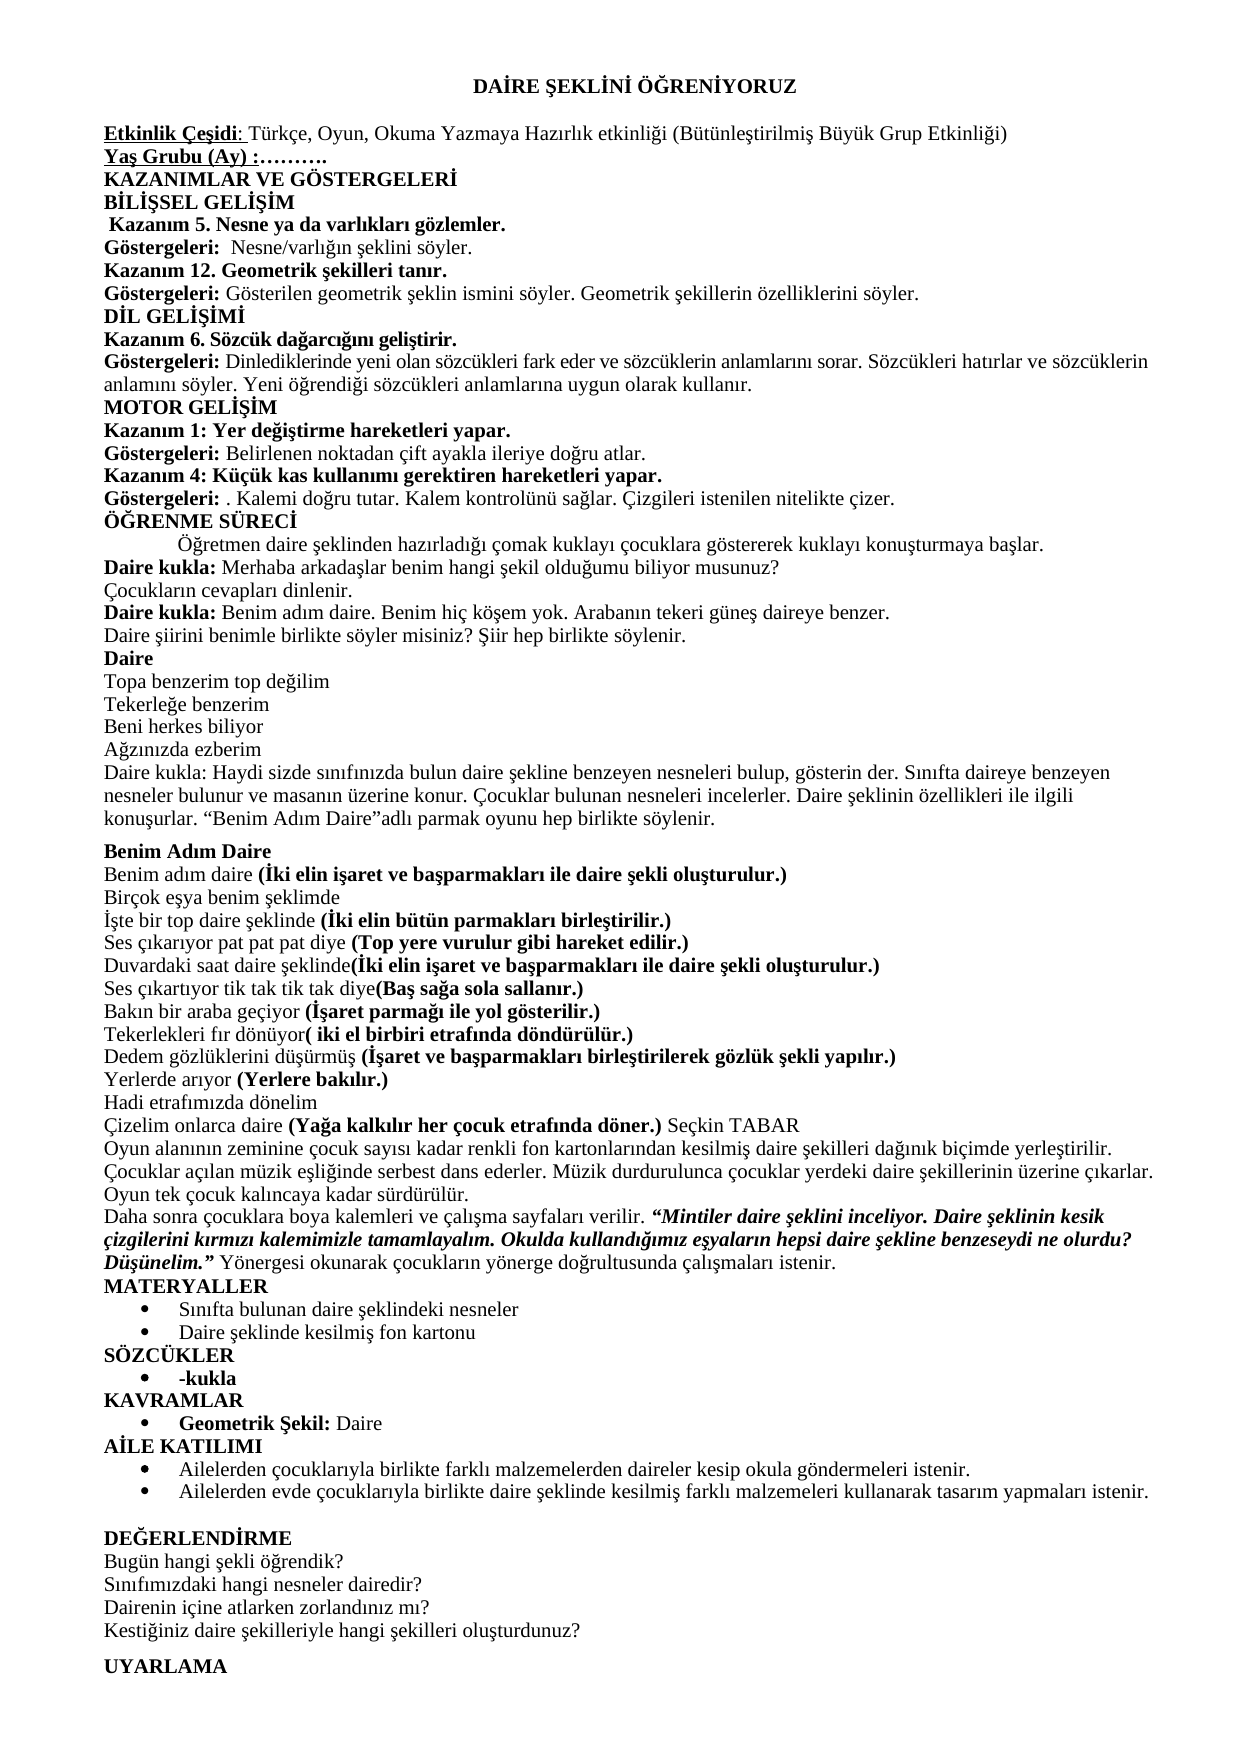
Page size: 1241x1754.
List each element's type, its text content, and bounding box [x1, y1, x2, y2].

text İşte bir top daire şeklinde (İki elin bütün parmakları birleştirilir.) [103, 909, 1167, 932]
list Daire şeklinde kesilmiş fon kartonu [141, 1321, 1167, 1344]
text DİL GELİŞİMİ [103, 305, 1167, 328]
text MATERYALLER [103, 1274, 1167, 1298]
text Beni herkes biliyor [103, 716, 1167, 738]
text Ağzınızda ezberim [103, 738, 1167, 761]
text Topa benzerim top değilim [103, 670, 1167, 693]
list -kukla [141, 1367, 1167, 1389]
text Daha sonra çocuklara boya kalemleri ve çalışma sayfaları verilir. “Mintiler daire şeklini inceliyor. Daire şeklinin kesik çizgilerini kırmızı kalemimizle tamamlayalım. Okulda kullandığımız eşyaların hepsi daire şekline benzeseydi ne olurdu? Düşünelim.” Yönergesi okunarak çocukların yönerge doğrultusunda çalışmaları istenir. [103, 1206, 1167, 1274]
text Kestiğiniz daire şekilleriyle hangi şekilleri oluşturdunuz? [103, 1619, 1167, 1642]
text Birçok eşya benim şeklimde [103, 886, 1167, 909]
text Oyun alanının zeminine çocuk sayısı kadar renkli fon kartonlarından kesilmiş daire şekilleri dağınık biçimde yerleştirilir. Çocuklar açılan müzik eşliğinde serbest dans ederler. Müzik durdurulunca çocuklar yerdeki daire şekillerinin üzerine çıkarlar. Oyun tek çocuk kalıncaya kadar sürdürülür. [103, 1137, 1167, 1206]
text Ses çıkarıyor pat pat pat diye (Top yere vurulur gibi hareket edilir.) [103, 932, 1167, 954]
text Yerlerde arıyor (Yerlere bakılır.) [103, 1068, 1167, 1091]
text KAVRAMLAR [103, 1389, 1167, 1412]
text Daire şiirini benimle birlikte söyler misiniz? Şiir hep birlikte söylenir. [103, 624, 1167, 647]
text Ses çıkartıyor tik tak tik tak diye(Baş sağa sola sallanır.) [103, 977, 1167, 1000]
text Tekerlekleri fır dönüyor( iki el birbiri etrafında döndürülür.) [103, 1023, 1167, 1046]
text Çizelim onlarca daire (Yağa kalkılır her çocuk etrafında döner.) Seçkin TABAR [103, 1114, 1167, 1137]
text Daire kukla: Merhaba arkadaşlar benim hangi şekil olduğumu biliyor musunuz? [103, 556, 1167, 579]
text Benim Adım Daire [103, 840, 1167, 863]
text Göstergeleri: . Kalemi doğru tutar. Kalem kontrolünü sağlar. Çizgileri istenilen nitelikte çizer. [103, 487, 1167, 510]
text Çocukların cevapları dinlenir. [103, 579, 1167, 602]
text Etkinlik Çeşidi: Türkçe, Oyun, Okuma Yazmaya Hazırlık etkinliği (Bütünleştirilmiş Büyük Grup Etkinliği) Yaş Grubu (Ay) :………. [103, 122, 1167, 168]
list Ailelerden evde çocuklarıyla birlikte daire şeklinde kesilmiş farklı malzemeleri kullanarak tasarım yapmaları istenir. [141, 1481, 1167, 1503]
text UYARLAMA [103, 1654, 1167, 1678]
text Bugün hangi şekli öğrendik? [103, 1550, 1167, 1573]
text Kazanım 12. Geometrik şekilleri tanır. [103, 259, 1167, 282]
text Göstergeleri: Nesne/varlığın şeklini söyler. [103, 236, 1167, 259]
text Öğretmen daire şeklinden hazırladığı çomak kuklayı çocuklara göstererek kuklayı konuşturmaya başlar. [103, 533, 1167, 556]
text Sınıfımızdaki hangi nesneler dairedir? [103, 1573, 1167, 1596]
text Kazanım 4: Küçük kas kullanımı gerektiren hareketleri yapar. [103, 465, 1167, 487]
text Dairenin içine atlarken zorlandınız mı? [103, 1596, 1167, 1619]
text Kazanım 6. Sözcük dağarcığını geliştirir. [103, 328, 1167, 351]
text AİLE KATILIMI [103, 1435, 1167, 1458]
text Bakın bir araba geçiyor (İşaret parmağı ile yol gösterilir.) [103, 1000, 1167, 1023]
text Dedem gözlüklerini düşürmüş (İşaret ve başparmakları birleştirilerek gözlük şekli yapılır.) [103, 1046, 1167, 1068]
text ÖĞRENME SÜRECİ [103, 510, 1167, 533]
text Kazanım 1: Yer değiştirme hareketleri yapar. [103, 419, 1167, 442]
text DAİRE ŞEKLİNİ ÖĞRENİYORUZ [103, 74, 1167, 98]
text MOTOR GELİŞİM [103, 396, 1167, 419]
text Kazanım 5. Nesne ya da varlıkları gözlemler. [103, 214, 1167, 236]
list Geometrik Şekil: Daire [141, 1412, 1167, 1435]
text Daire [103, 647, 1167, 670]
list Sınıfta bulunan daire şeklindeki nesneler [141, 1298, 1167, 1321]
text Duvardaki saat daire şeklinde(İki elin işaret ve başparmakları ile daire şekli oluşturulur.) [103, 954, 1167, 977]
text SÖZCÜKLER [103, 1344, 1167, 1367]
list Ailelerden çocuklarıyla birlikte farklı malzemelerden daireler kesip okula göndermeleri istenir. [141, 1458, 1167, 1481]
text Daire kukla: Benim adım daire. Benim hiç köşem yok. Arabanın tekeri güneş daireye benzer. [103, 602, 1167, 624]
text Benim adım daire (İki elin işaret ve başparmakları ile daire şekli oluşturulur.) [103, 863, 1167, 886]
text DEĞERLENDİRME [103, 1528, 1167, 1550]
text Göstergeleri: Dinlediklerinde yeni olan sözcükleri fark eder ve sözcüklerin anlamlarını sorar. Sözcükleri hatırlar ve sözcüklerin anlamını söyler. Yeni öğrendiği sözcükleri anlamlarına uygun olarak kullanır. [103, 351, 1167, 396]
text Göstergeleri: Gösterilen geometrik şeklin ismini söyler. Geometrik şekillerin özelliklerini söyler. [103, 282, 1167, 305]
text Daire kukla: Haydi sizde sınıfınızda bulun daire şekline benzeyen nesneleri bulup, gösterin der. Sınıfta daireye benzeyen nesneler bulunur ve masanın üzerine konur. Çocuklar bulunan nesneleri incelerler. Daire şeklinin özellikleri ile ilgili konuşurlar. “Benim Adım Daire”adlı parmak oyunu hep birlikte söylenir. [103, 761, 1167, 830]
text Hadi etrafımızda dönelim [103, 1091, 1167, 1114]
text BİLİŞSEL GELİŞİM [103, 191, 1167, 214]
text Göstergeleri: Belirlenen noktadan çift ayakla ileriye doğru atlar. [103, 442, 1167, 465]
text Tekerleğe benzerim [103, 693, 1167, 716]
text KAZANIMLAR VE GÖSTERGELERİ [103, 168, 1167, 191]
